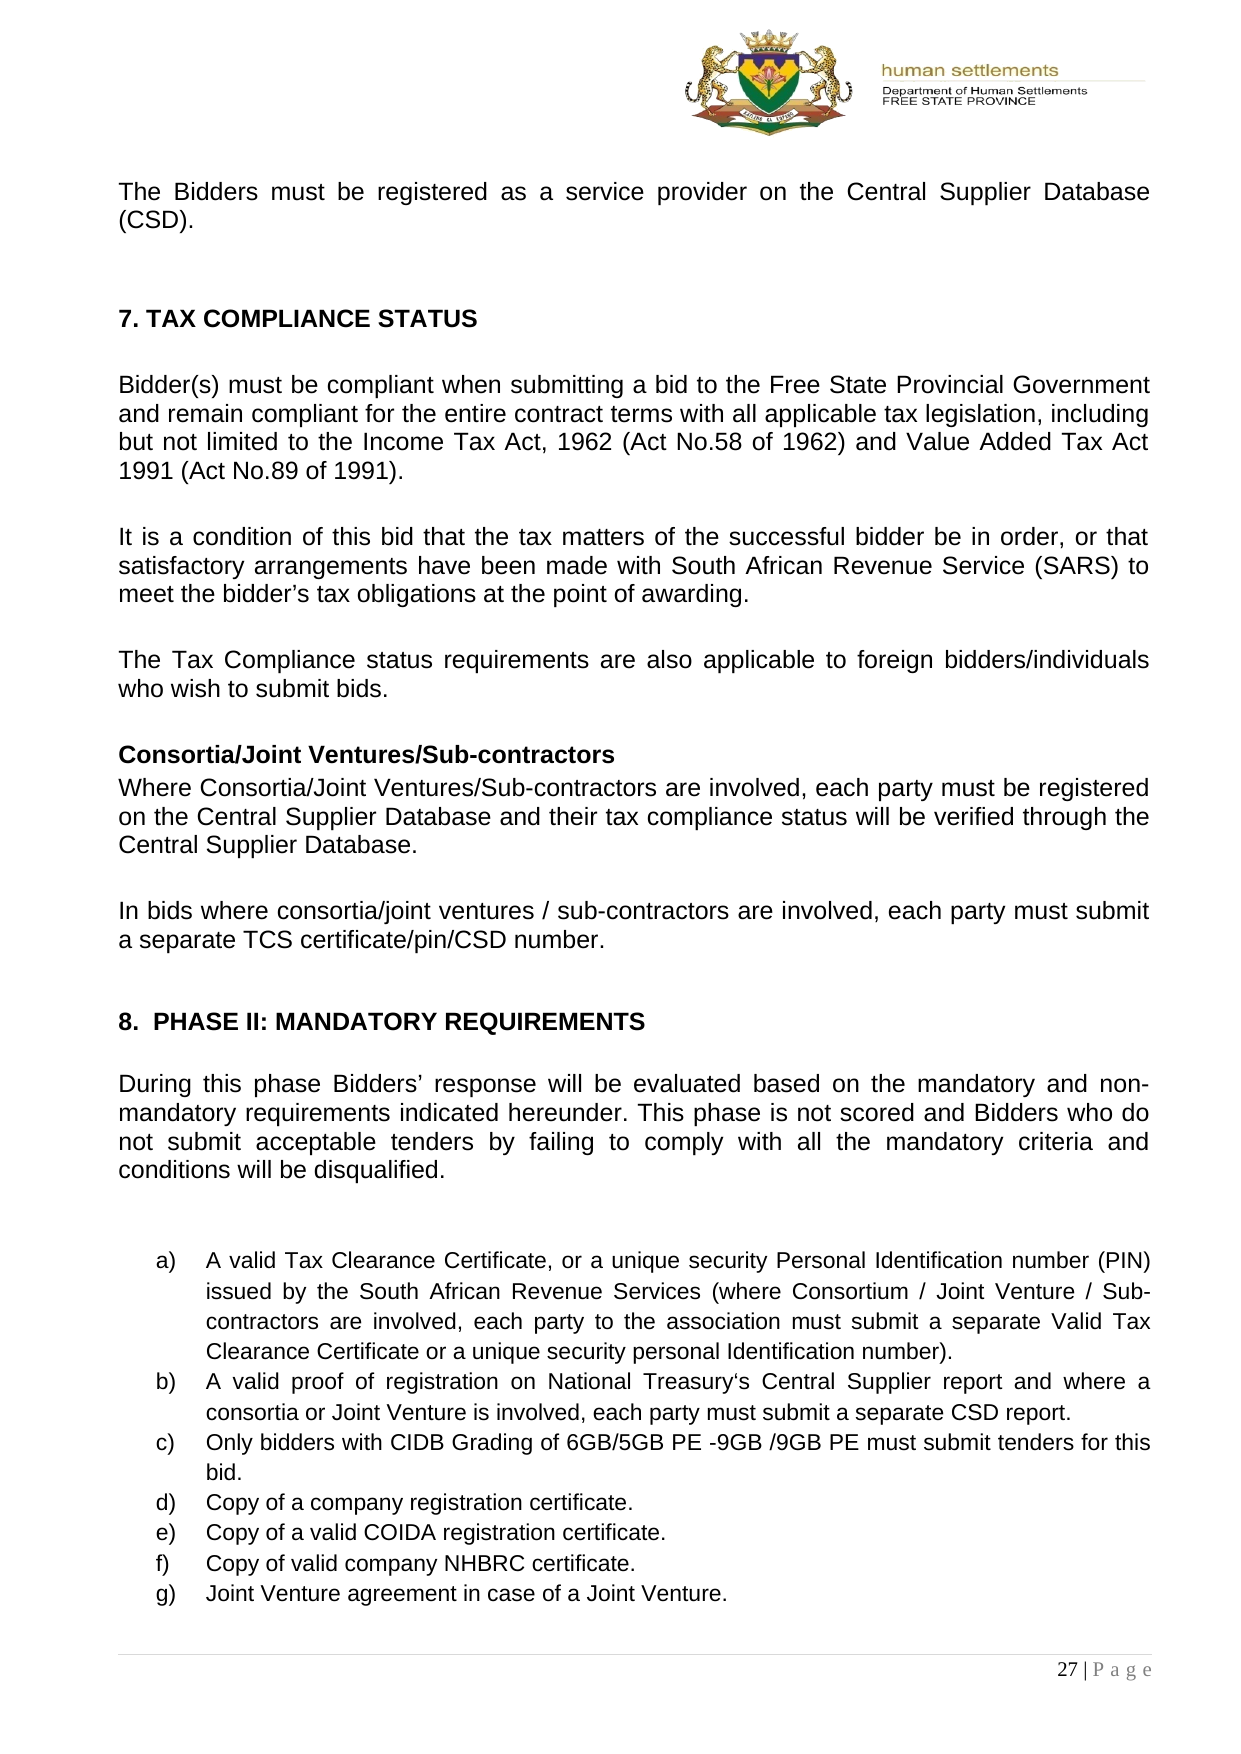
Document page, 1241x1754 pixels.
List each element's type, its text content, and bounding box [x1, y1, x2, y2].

text Where Consortia/Joint Ventures/Sub-contractors are involved, each party must be registered on the Central Supplier Database and their tax compliance status will be verified through the Central Supplier Database. [118, 773, 1152, 859]
list Only bidders with CIDB Grading of 6GB/5GB PE -9GB /9GB PE must submit tenders for this bid. [156, 1429, 1152, 1485]
text 8. PHASE II: MANDATORY REQUIREMENTS [118, 1007, 1152, 1036]
text 7. TAX COMPLIANCE STATUS [118, 304, 1152, 333]
list Copy of a company registration certificate. [156, 1489, 1152, 1515]
list A valid Tax Clearance Certificate, or a unique security Personal Identification number (PIN) issued by the South African Revenue Services (where Consortium / Joint Venture / Sub-contractors are involved, each party to the association must submit a separate Valid Tax Clearance Certificate or a unique security personal Identification number). [156, 1247, 1152, 1364]
list Copy of valid company NHBRC certificate. [156, 1549, 1152, 1576]
list Copy of a valid COIDA registration certificate. [156, 1519, 1152, 1546]
text It is a condition of this bid that the tax matters of the successful bidder be in order, or that satisfactory arrangements have been made with South African Revenue Service (SARS) to meet the bidder’s tax obligations at the point of awarding. [118, 522, 1152, 608]
text In bids where consortia/joint ventures / sub-contractors are involved, each party must submit a separate TCS certificate/pin/CSD number. [118, 896, 1152, 953]
text Bidder(s) must be compliant when submitting a bid to the Free State Provincial Government and remain compliant for the entire contract terms with all applicable tax legislation, including but not limited to the Income Tax Act, 1962 (Act No.58 of 1962) and Value Added Tax Act 1991 (Act No.89 of 1991). [118, 370, 1152, 485]
text The Tax Compliance status requirements are also applicable to foreign bidders/individuals who wish to submit bids. [118, 645, 1152, 703]
picture [641, 1, 1173, 156]
text Consortia/Joint Ventures/Sub-contractors [118, 740, 1152, 768]
text During this phase Bidders’ response will be evaluated based on the mandatory and non-mandatory requirements indicated hereunder. This phase is not scored and Bidders who do not submit acceptable tenders by failing to comply with all the mandatory criteria and conditions will be disqualified. [118, 1069, 1152, 1184]
list Joint Venture agreement in case of a Joint Venture. [156, 1580, 1152, 1606]
list A valid proof of registration on National Treasury‘s Central Supplier report and where a consortia or Joint Venture is involved, each party must submit a separate CSD report. [156, 1368, 1152, 1425]
text The Bidders must be registered as a service provider on the Central Supplier Database (CSD). [118, 176, 1152, 234]
